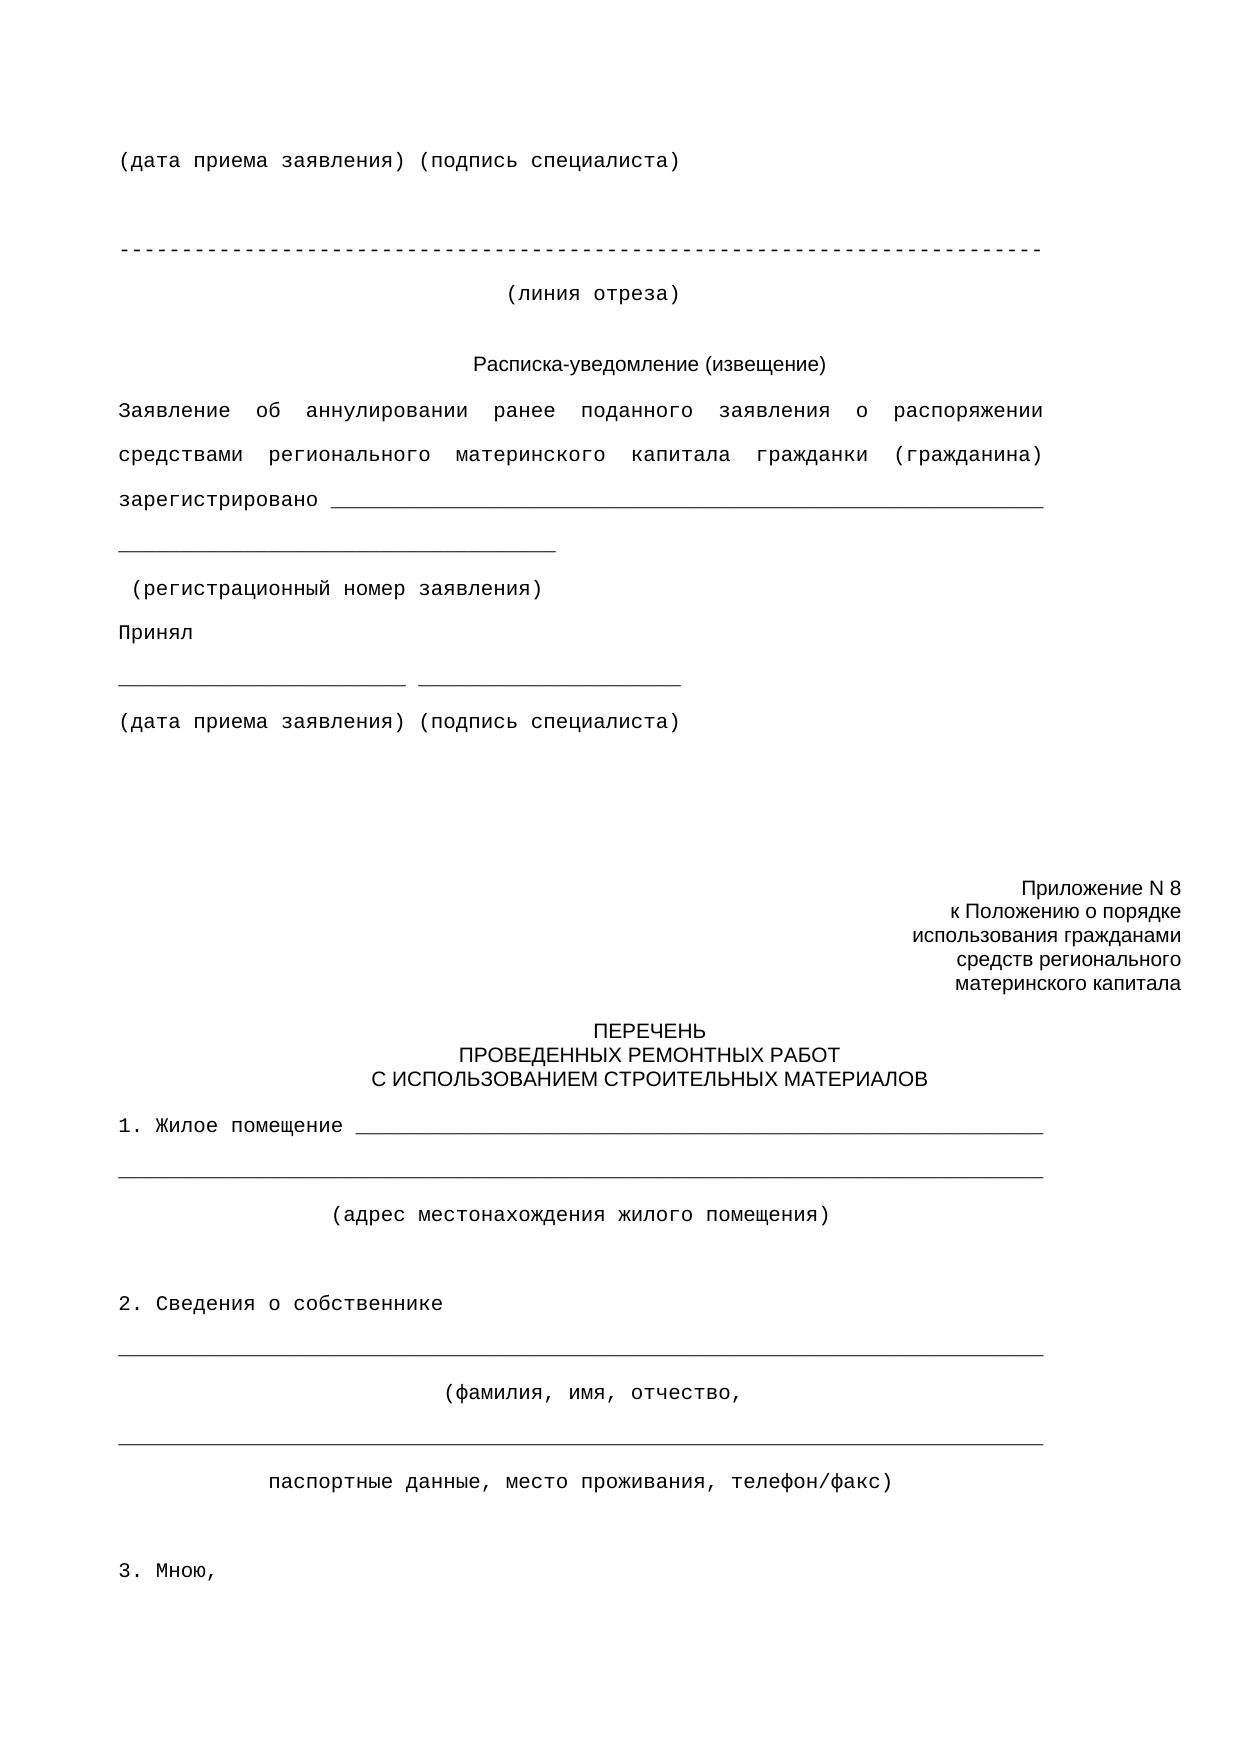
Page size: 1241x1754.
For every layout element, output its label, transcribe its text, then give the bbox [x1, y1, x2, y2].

text __________________________________________________________________________ [118, 1159, 1181, 1183]
text (линия отреза) [118, 283, 1181, 307]
text паспортные данные, место проживания, телефон/факс) [118, 1471, 1181, 1494]
text Расписка-уведомление (извещение) [118, 352, 1181, 376]
text 1. Жилое помещение _______________________________________________________ [118, 1115, 1181, 1139]
text (дата приема заявления) (подпись специалиста) [118, 150, 1181, 174]
text материнского капитала [118, 971, 1181, 995]
text __________________________________________________________________________ [118, 1426, 1181, 1450]
text ___________________________________ [118, 533, 1181, 557]
text -------------------------------------------------------------------------- [118, 239, 1181, 263]
text зарегистрировано _________________________________________________________ [118, 489, 1181, 512]
text __________________________________________________________________________ [118, 1337, 1181, 1361]
text 2. Сведения о собственнике [118, 1293, 1181, 1317]
text (фамилия, имя, отчество, [118, 1382, 1181, 1406]
text ПЕРЕЧЕНЬ [118, 1019, 1181, 1043]
text к Положению о порядке [118, 899, 1181, 923]
text С ИСПОЛЬЗОВАНИЕМ СТРОИТЕЛЬНЫХ МАТЕРИАЛОВ [118, 1067, 1181, 1091]
text средств регионального [118, 947, 1181, 971]
text _______________________ _____________________ [118, 667, 1181, 690]
text Приложение N 8 [118, 875, 1181, 899]
text ПРОВЕДЕННЫХ РЕМОНТНЫХ РАБОТ [118, 1043, 1181, 1067]
text (дата приема заявления) (подпись специалиста) [118, 711, 1181, 735]
text (регистрационный номер заявления) [118, 578, 1181, 601]
text (адрес местонахождения жилого помещения) [118, 1204, 1181, 1228]
text Принял [118, 622, 1181, 646]
text Заявление об аннулировании ранее поданного заявления о распоряжении [118, 400, 1181, 423]
text 3. Мною, [118, 1560, 1181, 1583]
text средствами регионального материнского капитала гражданки (гражданина) [118, 444, 1181, 468]
text использования гражданами [118, 923, 1181, 947]
